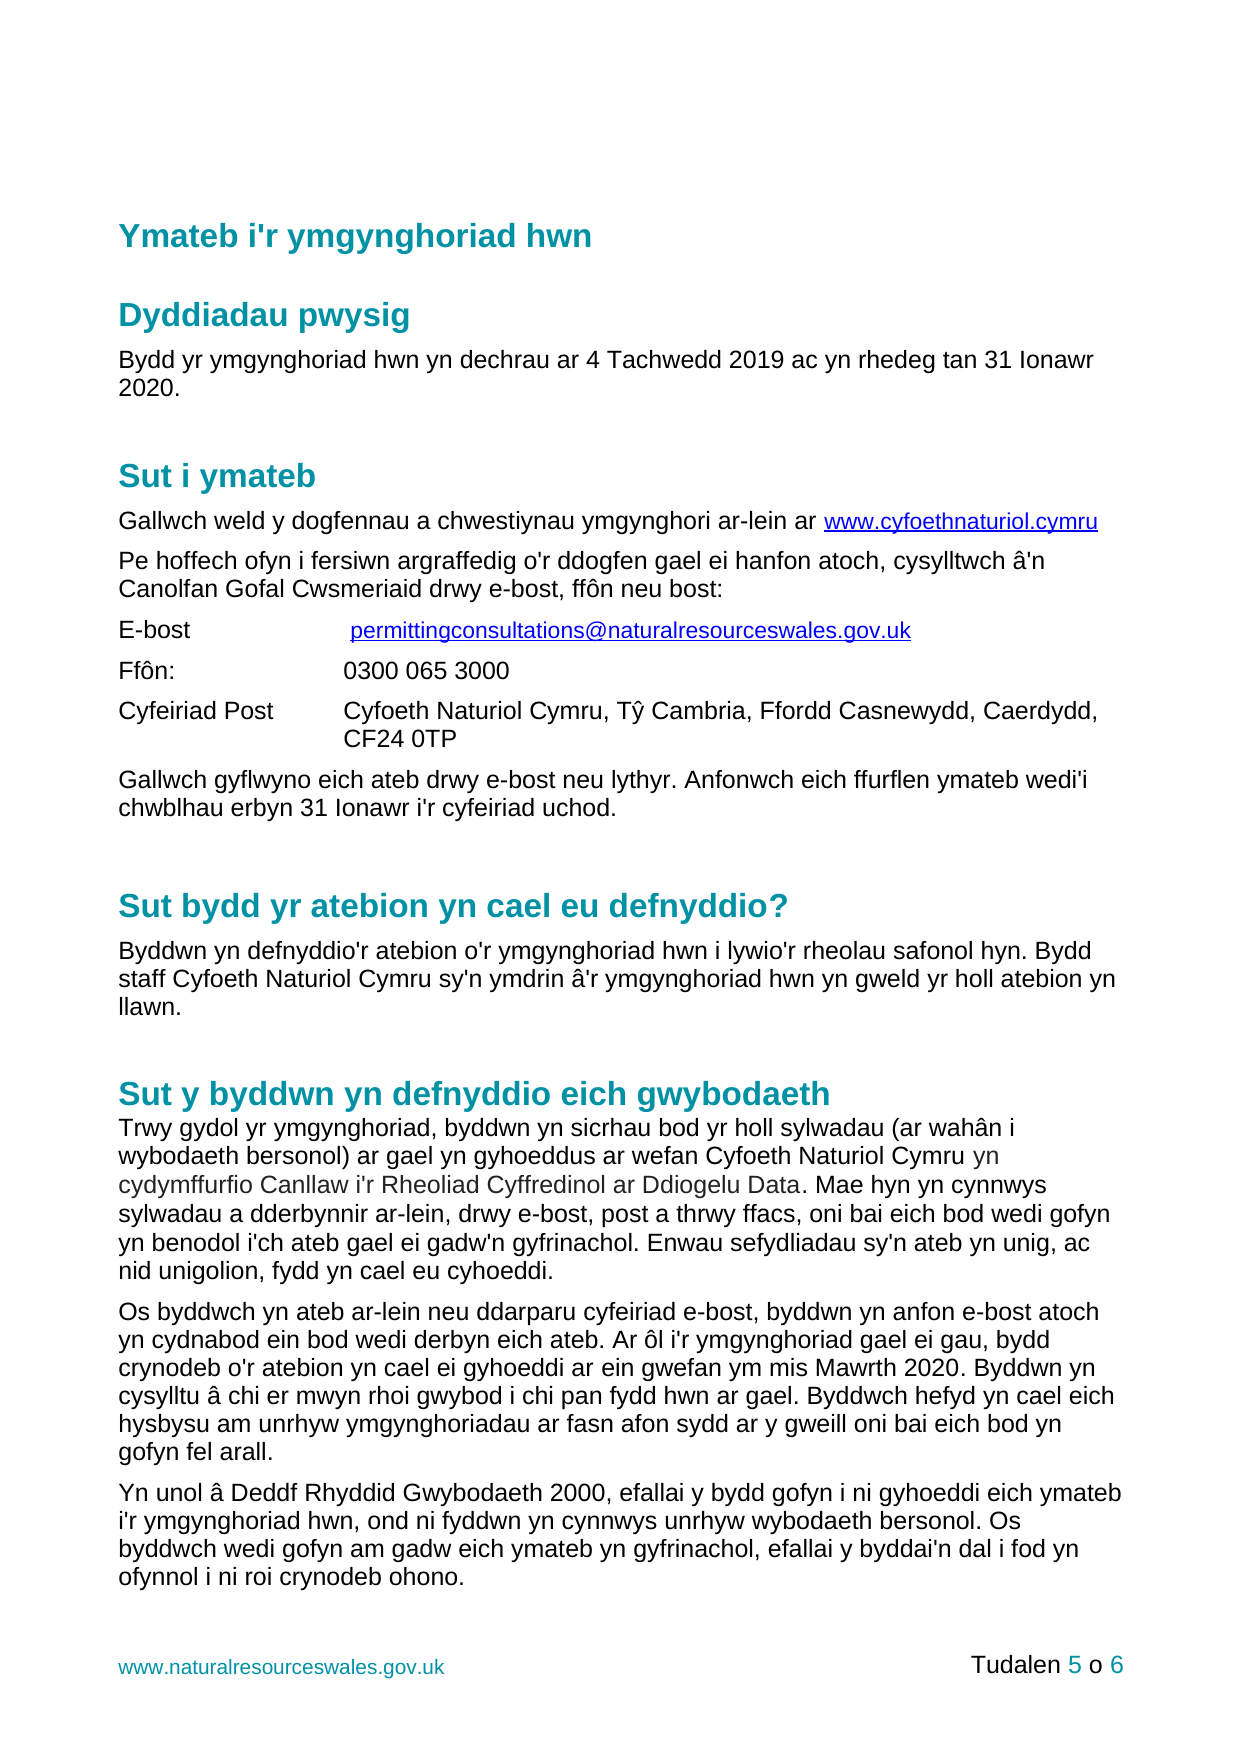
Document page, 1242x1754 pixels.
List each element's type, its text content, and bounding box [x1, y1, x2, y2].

text Os byddwch yn ateb ar-lein neu ddarparu cyfeiriad e-bost, byddwn yn anfon e-bost atoch yn cydnabod ein bod wedi derbyn eich ateb. Ar ôl i'r ymgynghoriad gael ei gau, bydd crynodeb o'r atebion yn cael ei gyhoeddi ar ein gwefan ym mis Mawrth 2020. Byddwn yn cysylltu â chi er mwyn rhoi gwybod i chi pan fydd hwn ar gael. Byddwch hefyd yn cael eich hysbysu am unrhyw ymgynghoriadau ar fasn afon sydd ar y gweill oni bai eich bod yn gofyn fel arall. [118, 1297, 1123, 1466]
text Cyfeiriad Post Cyfoeth Naturiol Cymru, Tŷ Cambria, Ffordd Casnewydd, Caerdydd, CF24 0TP [118, 697, 1123, 753]
text Byddwn yn defnyddio'r atebion o'r ymgynghoriad hwn i lywio'r rheolau safonol hyn. Bydd staff Cyfoeth Naturiol Cymru sy'n ymdrin â'r ymgynghoriad hwn yn gweld yr holl atebion yn llawn. [118, 937, 1123, 1021]
text Dyddiadau pwysig [118, 295, 1123, 334]
text E-bost permittingconsultations@naturalresourceswales.gov.uk [118, 616, 1123, 644]
text Sut y byddwn yn defnyddio eich gwybodaeth [118, 1074, 1123, 1112]
text Bydd yr ymgynghoriad hwn yn dechrau ar 4 Tachwedd 2019 ac yn rhedeg tan 31 Ionawr 2020. [118, 346, 1123, 402]
text Sut bydd yr atebion yn cael eu defnyddio? [118, 886, 1123, 924]
text Gallwch gyflwyno eich ateb drwy e-bost neu lythyr. Anfonwch eich ffurflen ymateb wedi'i chwblhau erbyn 31 Ionawr i'r cyfeiriad uchod. [118, 766, 1123, 822]
text Pe hoffech ofyn i fersiwn argraffedig o'r ddogfen gael ei hanfon atoch, cysylltwch â'n Canolfan Gofal Cwsmeriaid drwy e-bost, ffôn neu bost: [118, 547, 1123, 603]
text Ffôn: 0300 065 3000 [118, 657, 1123, 685]
text Gallwch weld y dogfennau a chwestiynau ymgynghori ar-lein ar www.cyfoethnaturiol.cymru [118, 507, 1123, 535]
text Trwy gydol yr ymgynghoriad, byddwn yn sicrhau bod yr holl sylwadau (ar wahân i wybodaeth bersonol) ar gael yn gyhoeddus ar wefan Cyfoeth Naturiol Cymru yn cydymffurfio Canllaw i'r Rheoliad Cyffredinol ar Ddiogelu Data. Mae hyn yn cynnwys sylwadau a dderbynnir ar-lein, drwy e-bost, post a thrwy ffacs, oni bai eich bod wedi gofyn yn benodol i'ch ateb gael ei gadw'n gyfrinachol. Enwau sefydliadau sy'n ateb yn unig, ac nid unigolion, fydd yn cael eu cyhoeddi. [118, 1112, 1123, 1285]
text Yn unol â Deddf Rhyddid Gwybodaeth 2000, efallai y bydd gofyn i ni gyhoeddi eich ymateb i'r ymgynghoriad hwn, ond ni fyddwn yn cynnwys unrhyw wybodaeth bersonol. Os byddwch wedi gofyn am gadw eich ymateb yn gyfrinachol, efallai y byddai'n dal i fod yn ofynnol i ni roi crynodeb ohono. [118, 1479, 1123, 1591]
subtitle Ymateb i'r ymgynghoriad hwn [118, 216, 1123, 254]
text Sut i ymateb [118, 456, 1123, 494]
